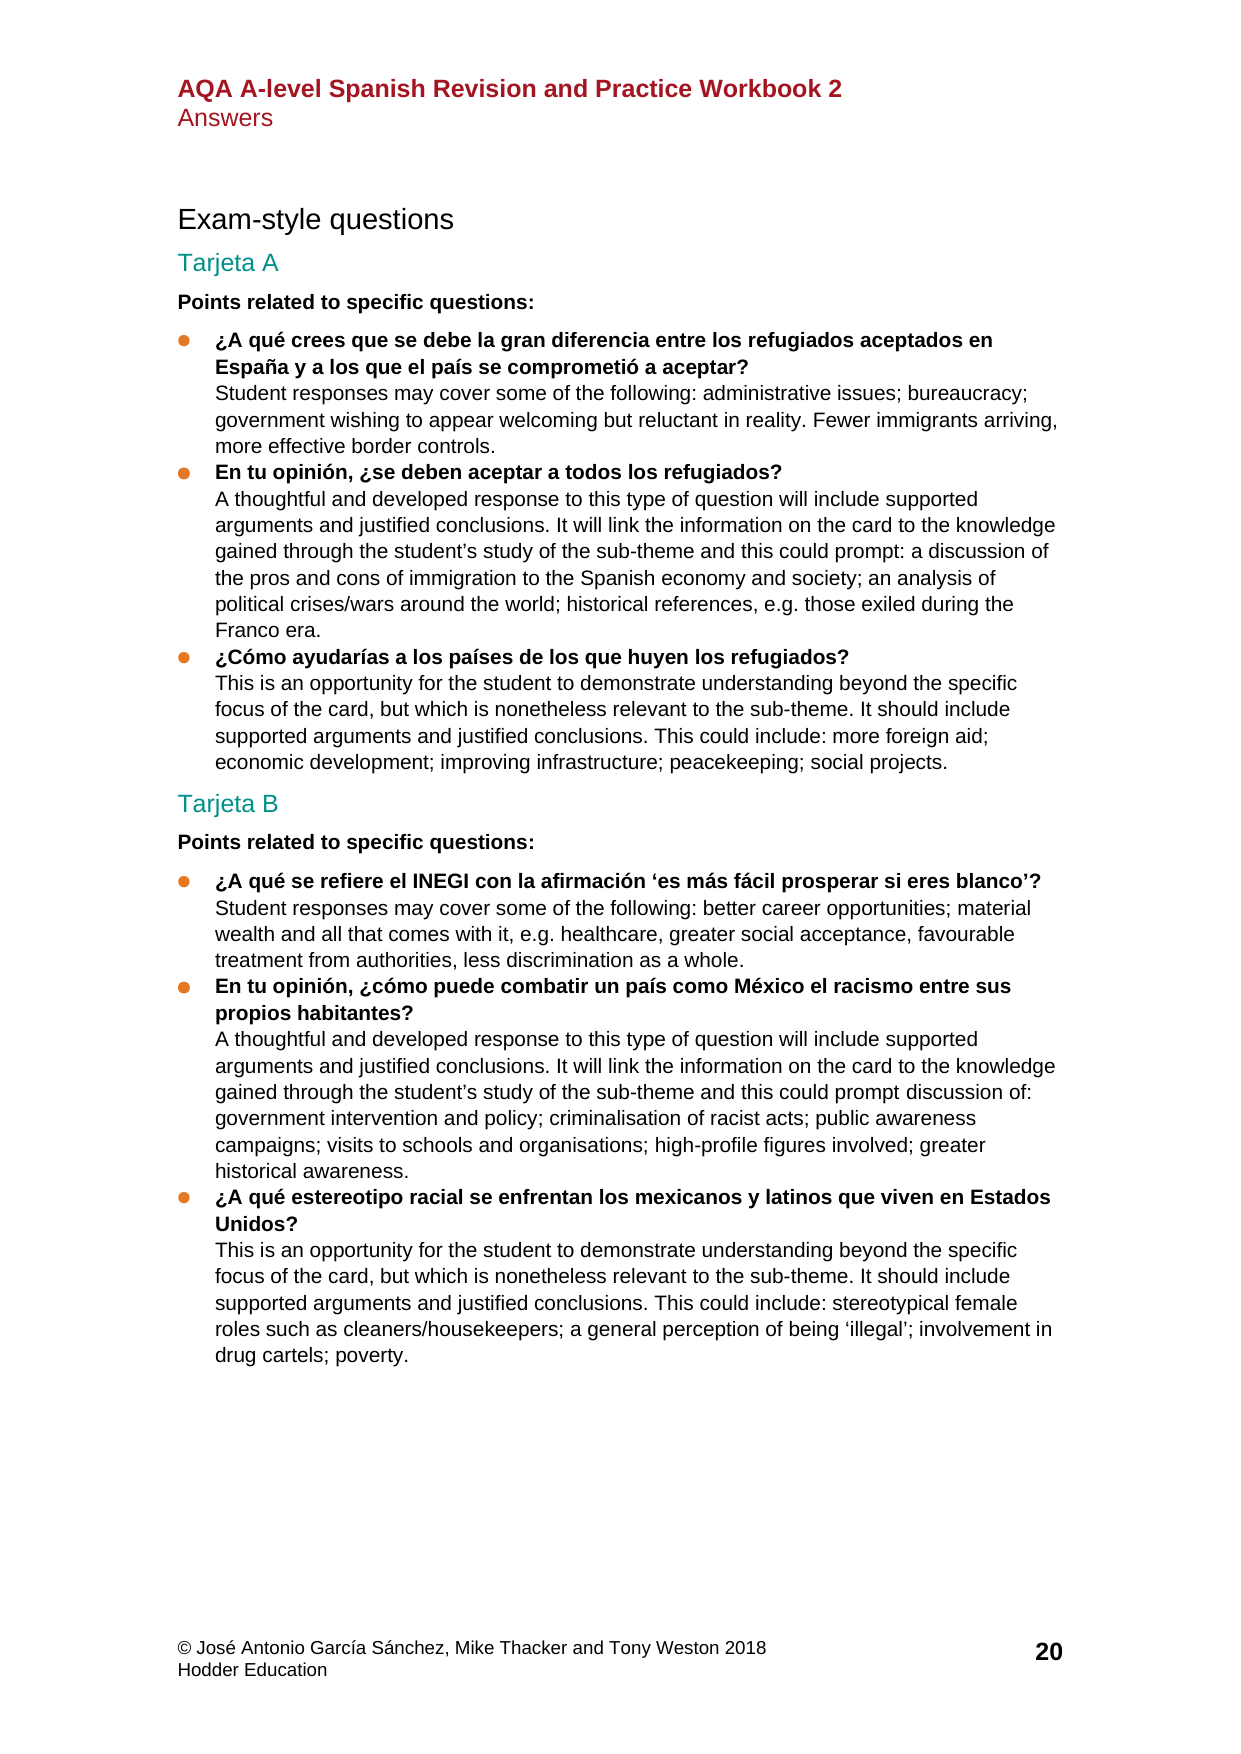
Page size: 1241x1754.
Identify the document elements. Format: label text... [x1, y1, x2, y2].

text Points related to specific questions: [177, 830, 1063, 854]
list En tu opinión, ¿cómo puede combatir un país como México el racismo entre sus propios habitantes? A thoughtful and developed response to this type of question will include supported arguments and justified conclusions. It will link the information on the card to the knowledge gained through the student’s study of the sub-theme and this could prompt discussion of: government intervention and policy; criminalisation of racist acts; public awareness campaigns; visits to schools and organisations; high-profile figures involved; greater historical awareness. [177, 974, 1063, 1183]
list ¿A qué se refiere el INEGI con la afirmación ‘es más fácil prosperar si eres blanco’? Student responses may cover some of the following: better career opportunities; material wealth and all that comes with it, e.g. healthcare, greater social acceptance, favourable treatment from authorities, less discrimination as a whole. [177, 869, 1063, 972]
list ¿A qué estereotipo racial se enfrentan los mexicanos y latinos que viven en Estados Unidos? This is an opportunity for the student to demonstrate understanding beyond the specific focus of the card, but which is nonetheless relevant to the sub-theme. It should include supported arguments and justified conclusions. This could include: stereotypical female roles such as cleaners/housekeepers; a general perception of being ‘illegal’; involvement in drug cartels; poverty. [177, 1185, 1063, 1367]
list En tu opinión, ¿se deben aceptar a todos los refugiados? A thoughtful and developed response to this type of question will include supported arguments and justified conclusions. It will link the information on the card to the knowledge gained through the student’s study of the sub-theme and this could prompt: a discussion of the pros and cons of immigration to the Spanish economy and society; an analysis of political crises/wars around the world; historical references, e.g. those exiled during the Franco era. [177, 460, 1063, 642]
list ¿Cómo ayudarías a los países de los que huyen los refugiados? This is an opportunity for the student to demonstrate understanding beyond the specific focus of the card, but which is nonetheless relevant to the sub-theme. It should include supported arguments and justified conclusions. This could include: more foreign aid; economic development; improving infrastructure; peacekeeping; social projects. [177, 644, 1063, 774]
text Points related to specific questions: [177, 289, 1063, 313]
text Tarjeta A [177, 248, 1063, 277]
text Exam-style questions [177, 202, 1063, 236]
text Tarjeta B [177, 789, 1063, 818]
list ¿A qué crees que se debe la gran diferencia entre los refugiados aceptados en España y a los que el país se comprometió a aceptar? Student responses may cover some of the following: administrative issues; bureaucracy; government wishing to appear welcoming but reluctant in reality. Fewer immigrants arriving, more effective border controls. [177, 328, 1063, 458]
